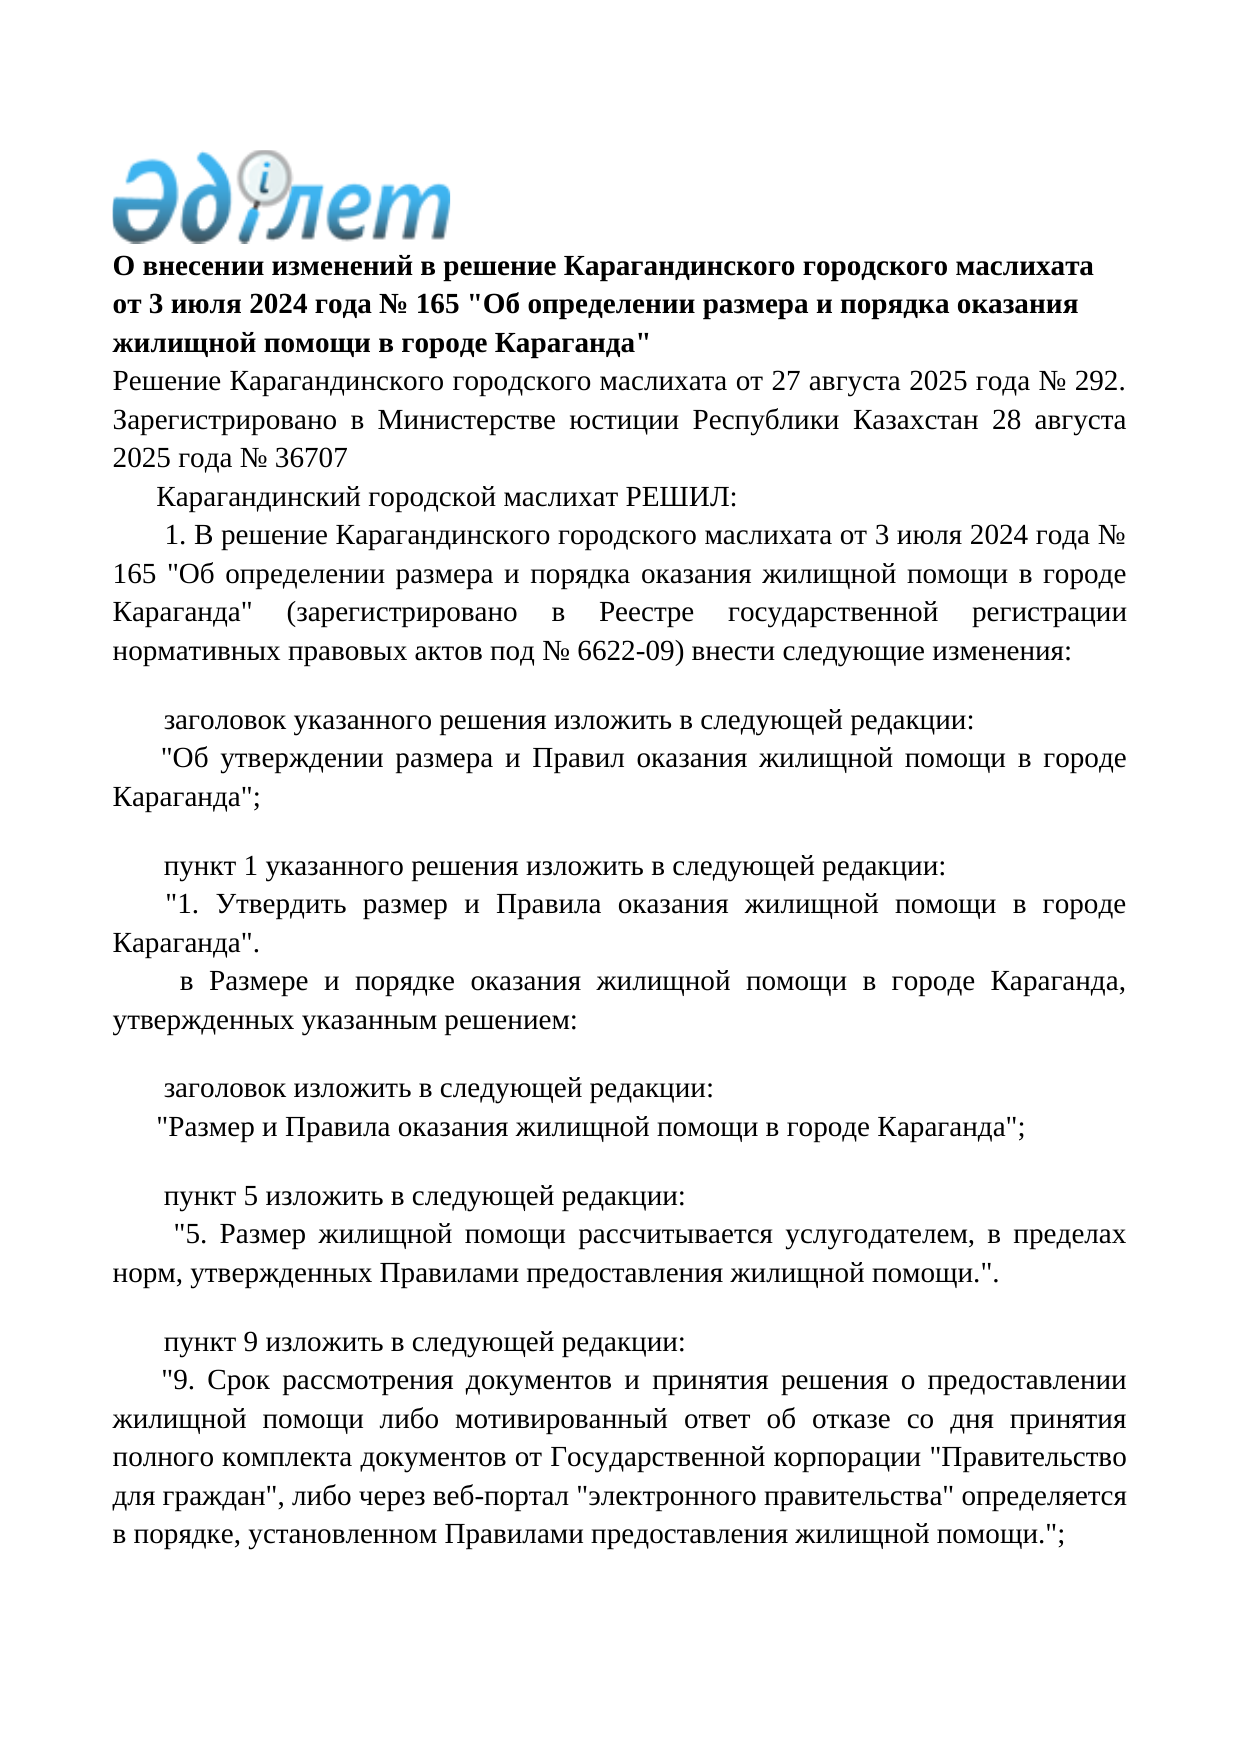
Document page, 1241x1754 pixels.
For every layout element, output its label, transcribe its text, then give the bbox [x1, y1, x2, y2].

text пункт 9 изложить в следующей редакции: [112, 1324, 1128, 1357]
text заголовок изложить в следующей редакции: [112, 1071, 1128, 1104]
text "9. Срок рассмотрения документов и принятия решения о предоставлении жилищной помощи либо мотивированный ответ об отказе со дня принятия полного комплекта документов от Государственной корпорации "Правительство для граждан", либо через веб-портал "электронного правительства" определяется в порядке, установленном Правилами предоставления жилищной помощи."; [112, 1362, 1128, 1550]
text 1. В решение Карагандинского городского маслихата от 3 июля 2024 года № 165 "Об определении размера и порядка оказания жилищной помощи в городе Караганда" (зарегистрировано в Реестре государственной регистрации нормативных правовых актов под № 6622-09) внести следующие изменения: [112, 517, 1128, 667]
text "Размер и Правила оказания жилищной помощи в городе Караганда"; [112, 1109, 1128, 1143]
text О внесении изменений в решение Карагандинского городского маслихата от 3 июля 2024 года № 165 "Об определении размера и порядка оказания жилищной помощи в городе Караганда" [112, 248, 1128, 358]
text Решение Карагандинского городского маслихата от 27 августа 2025 года № 292. Зарегистрировано в Министерстве юстиции Республики Казахстан 28 августа 2025 года № 36707 [112, 363, 1128, 474]
text "1. Утвердить размер и Правила оказания жилищной помощи в городе Караганда". [112, 886, 1128, 958]
text пункт 1 указанного решения изложить в следующей редакции: [112, 848, 1128, 881]
text в Размере и порядке оказания жилищной помощи в городе Караганда, утвержденных указанным решением: [112, 963, 1128, 1035]
text пункт 5 изложить в следующей редакции: [112, 1178, 1128, 1211]
picture [112, 150, 451, 244]
text "Об утверждении размера и Правил оказания жилищной помощи в городе Караганда"; [112, 740, 1128, 812]
text "5. Размер жилищной помощи рассчитывается услугодателем, в пределах норм, утвержденных Правилами предоставления жилищной помощи.". [112, 1216, 1128, 1288]
text заголовок указанного решения изложить в следующей редакции: [112, 702, 1128, 735]
text Карагандинский городской маслихат РЕШИЛ: [112, 479, 1128, 512]
